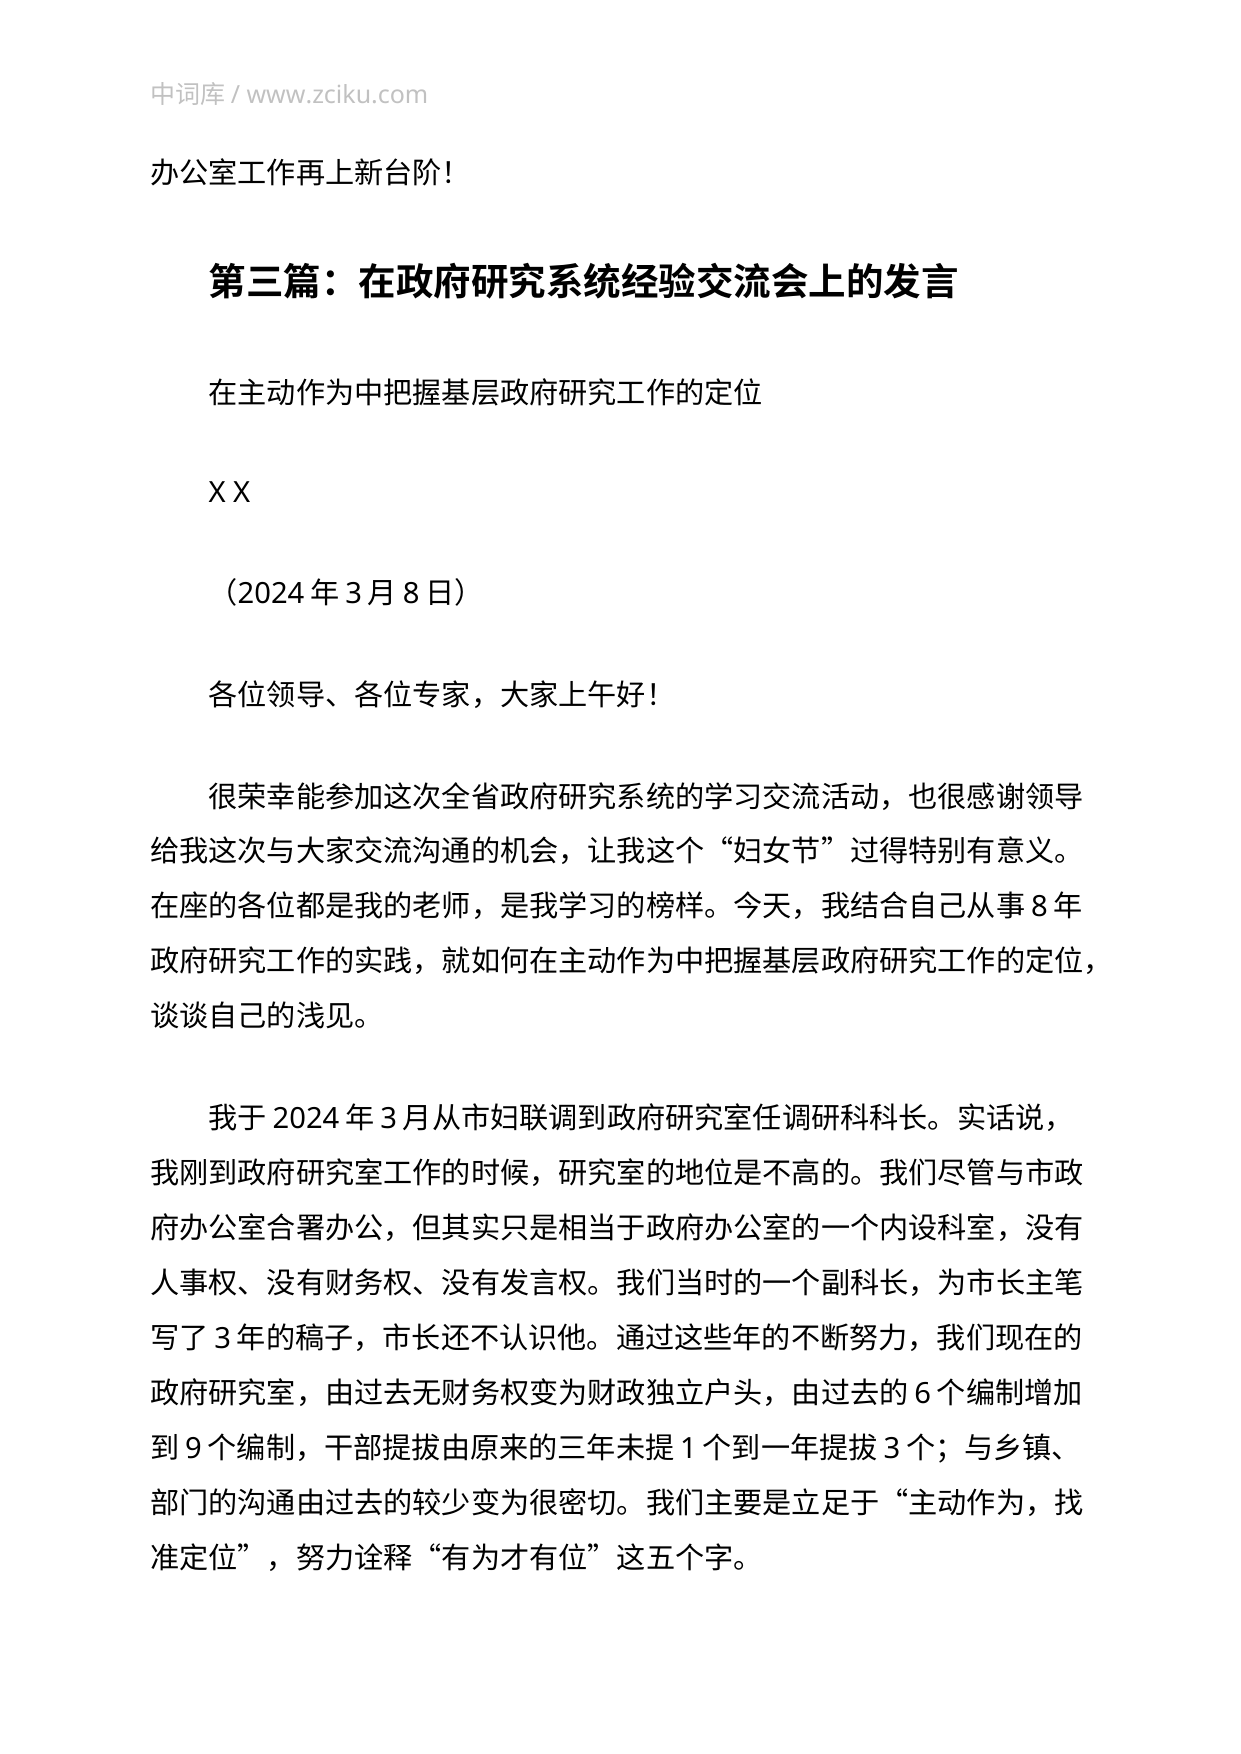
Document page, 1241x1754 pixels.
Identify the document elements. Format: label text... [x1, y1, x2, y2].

text 我于2024年3月从市妇联调到政府研究室任调研科科长。实话说，我刚到政府研究室工作的时候，研究室的地位是不高的。我们尽管与市政府办公室合署办公，但其实只是相当于政府办公室的一个内设科室，没有人事权、没有财务权、没有发言权。我们当时的一个副科长，为市长主笔写了3年的稿子，市长还不认识他。通过这些年的不断努力，我们现在的政府研究室，由过去无财务权变为财政独立户头，由过去的6个编制增加到9个编制，干部提拔由原来的三年未提1个到一年提拔3个；与乡镇、部门的沟通由过去的较少变为很密切。我们主要是立足于“主动作为，找准定位”，努力诠释“有为才有位”这五个字。 [150, 1094, 1090, 1576]
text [150, 150, 1090, 192]
text X X [150, 471, 1090, 511]
text 在主动作为中把握基层政府研究工作的定位 [150, 369, 1090, 411]
text （2024年3月8日） [150, 569, 1090, 612]
text 第三篇：在政府研究系统经验交流会上的发言 [150, 252, 1090, 306]
text 各位领导、各位专家，大家上午好！ [150, 671, 1090, 714]
text 很荣幸能参加这次全省政府研究系统的学习交流活动，也很感谢领导给我这次与大家交流沟通的机会，让我这个“妇女节”过得特别有意义。在座的各位都是我的老师，是我学习的榜样。今天，我结合自己从事8年政府研究工作的实践，就如何在主动作为中把握基层政府研究工作的定位，谈谈自己的浅见。 [150, 773, 1090, 1035]
